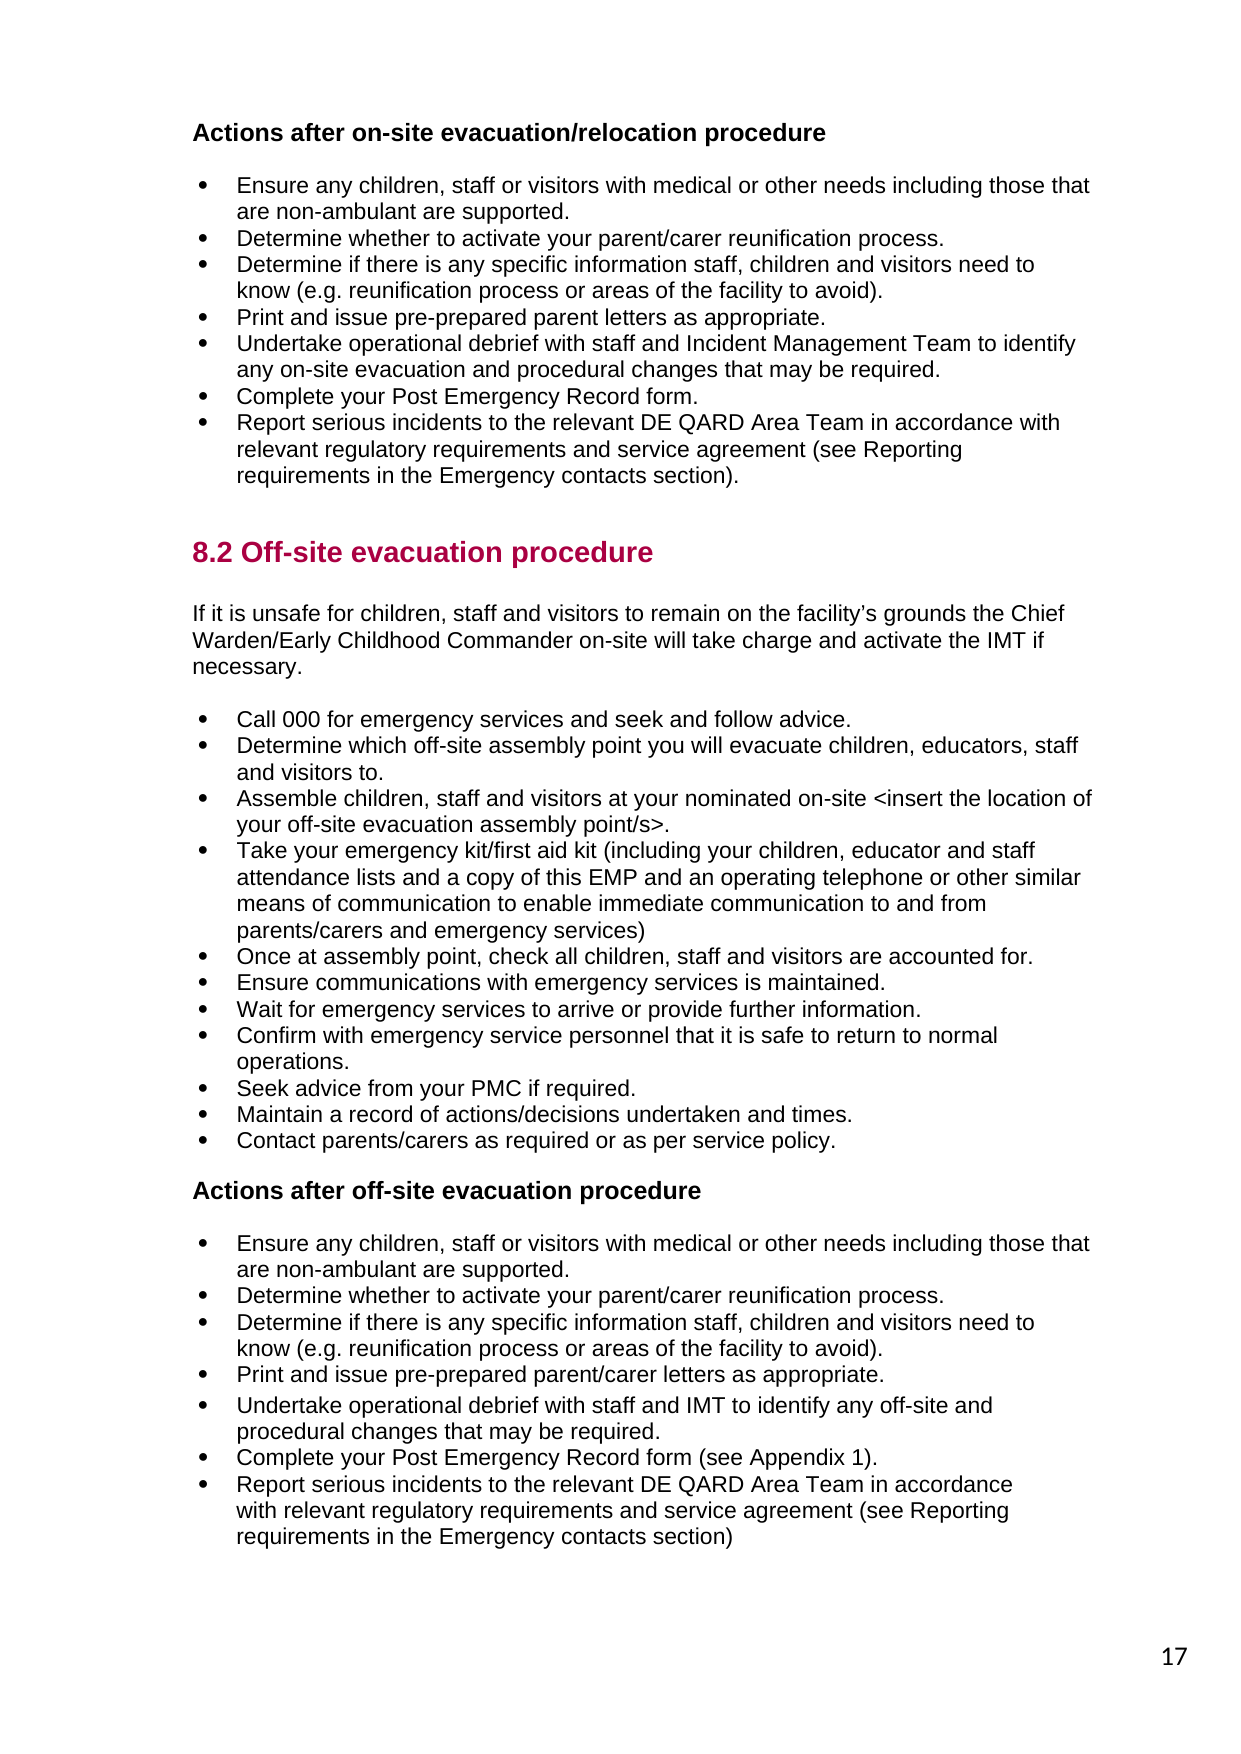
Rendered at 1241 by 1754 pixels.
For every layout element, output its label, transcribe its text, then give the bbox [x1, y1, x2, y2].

list Report serious incidents to the relevant DE QARD Area Team in accordance with relevant regulatory requirements and service agreement (see Reporting requirements in the Emergency contacts section) [199, 1471, 1021, 1550]
list Confirm with emergency service personnel that it is safe to return to normal operations. [199, 1022, 1092, 1075]
list Call 000 for emergency services and seek and follow advice. [199, 706, 1092, 732]
list Complete your Post Emergency Record form. [199, 383, 1021, 409]
list Seek advice from your PMC if required. [199, 1075, 1092, 1101]
list Undertake operational debrief with staff and IMT to identify any off-site and procedural changes that may be required. [199, 1392, 1092, 1444]
list Once at assembly point, check all children, staff and visitors are accounted for. [199, 943, 1092, 969]
list Report serious incidents to the relevant DE QARD Area Team in accordance with relevant regulatory requirements and service agreement (see Reporting requirements in the Emergency contacts section). [199, 409, 1063, 488]
list Ensure any children, staff or visitors with medical or other needs including those that are non-ambulant are supported. [199, 1229, 1092, 1282]
list Contact parents/carers as required or as per service policy. [199, 1127, 1092, 1154]
list Determine which off-site assembly point you will evacuate children, educators, staff and visitors to. [199, 732, 1092, 785]
list Determine whether to activate your parent/carer reunification process. [199, 225, 1092, 251]
text Actions after off-site evacuation procedure [192, 1176, 1092, 1204]
list Determine if there is any specific information staff, children and visitors need to know (e.g. reunification process or areas of the facility to avoid). [199, 1309, 1092, 1361]
list Ensure communications with emergency services is maintained. [199, 969, 1092, 996]
list Print and issue pre-prepared parent/carer letters as appropriate. [199, 1361, 1092, 1388]
subtitle 8.2 Off-site evacuation procedure [192, 535, 1092, 569]
text If it is unsafe for children, staff and visitors to remain on the facility’s grounds the Chief Warden/Early Childhood Commander on-site will take charge and activate the IMT if necessary. [192, 600, 1092, 679]
list Undertake operational debrief with staff and Incident Management Team to identify any on-site evacuation and procedural changes that may be required. [199, 330, 1092, 383]
list Take your emergency kit/first aid kit (including your children, educator and staff attendance lists and a copy of this EMP and an operating telephone or other similar means of communication to enable immediate communication to and from parents/carers and emergency services) [199, 837, 1092, 943]
list Ensure any children, staff or visitors with medical or other needs including those that are non-ambulant are supported. [199, 172, 1092, 225]
list Determine if there is any specific information staff, children and visitors need to know (e.g. reunification process or areas of the facility to avoid). [199, 251, 1092, 304]
list Print and issue pre-prepared parent letters as appropriate. [199, 304, 1092, 330]
list Determine whether to activate your parent/carer reunification process. [199, 1282, 1092, 1309]
list Wait for emergency services to arrive or provide further information. [199, 996, 1092, 1022]
list Assemble children, staff and visitors at your nominated on-site <insert the location of your off-site evacuation assembly point/s>. [199, 785, 1092, 837]
text Actions after on-site evacuation/relocation procedure [192, 118, 1092, 147]
list Complete your Post Emergency Record form (see Appendix 1). [199, 1444, 1021, 1471]
list Maintain a record of actions/decisions undertaken and times. [199, 1101, 1092, 1127]
